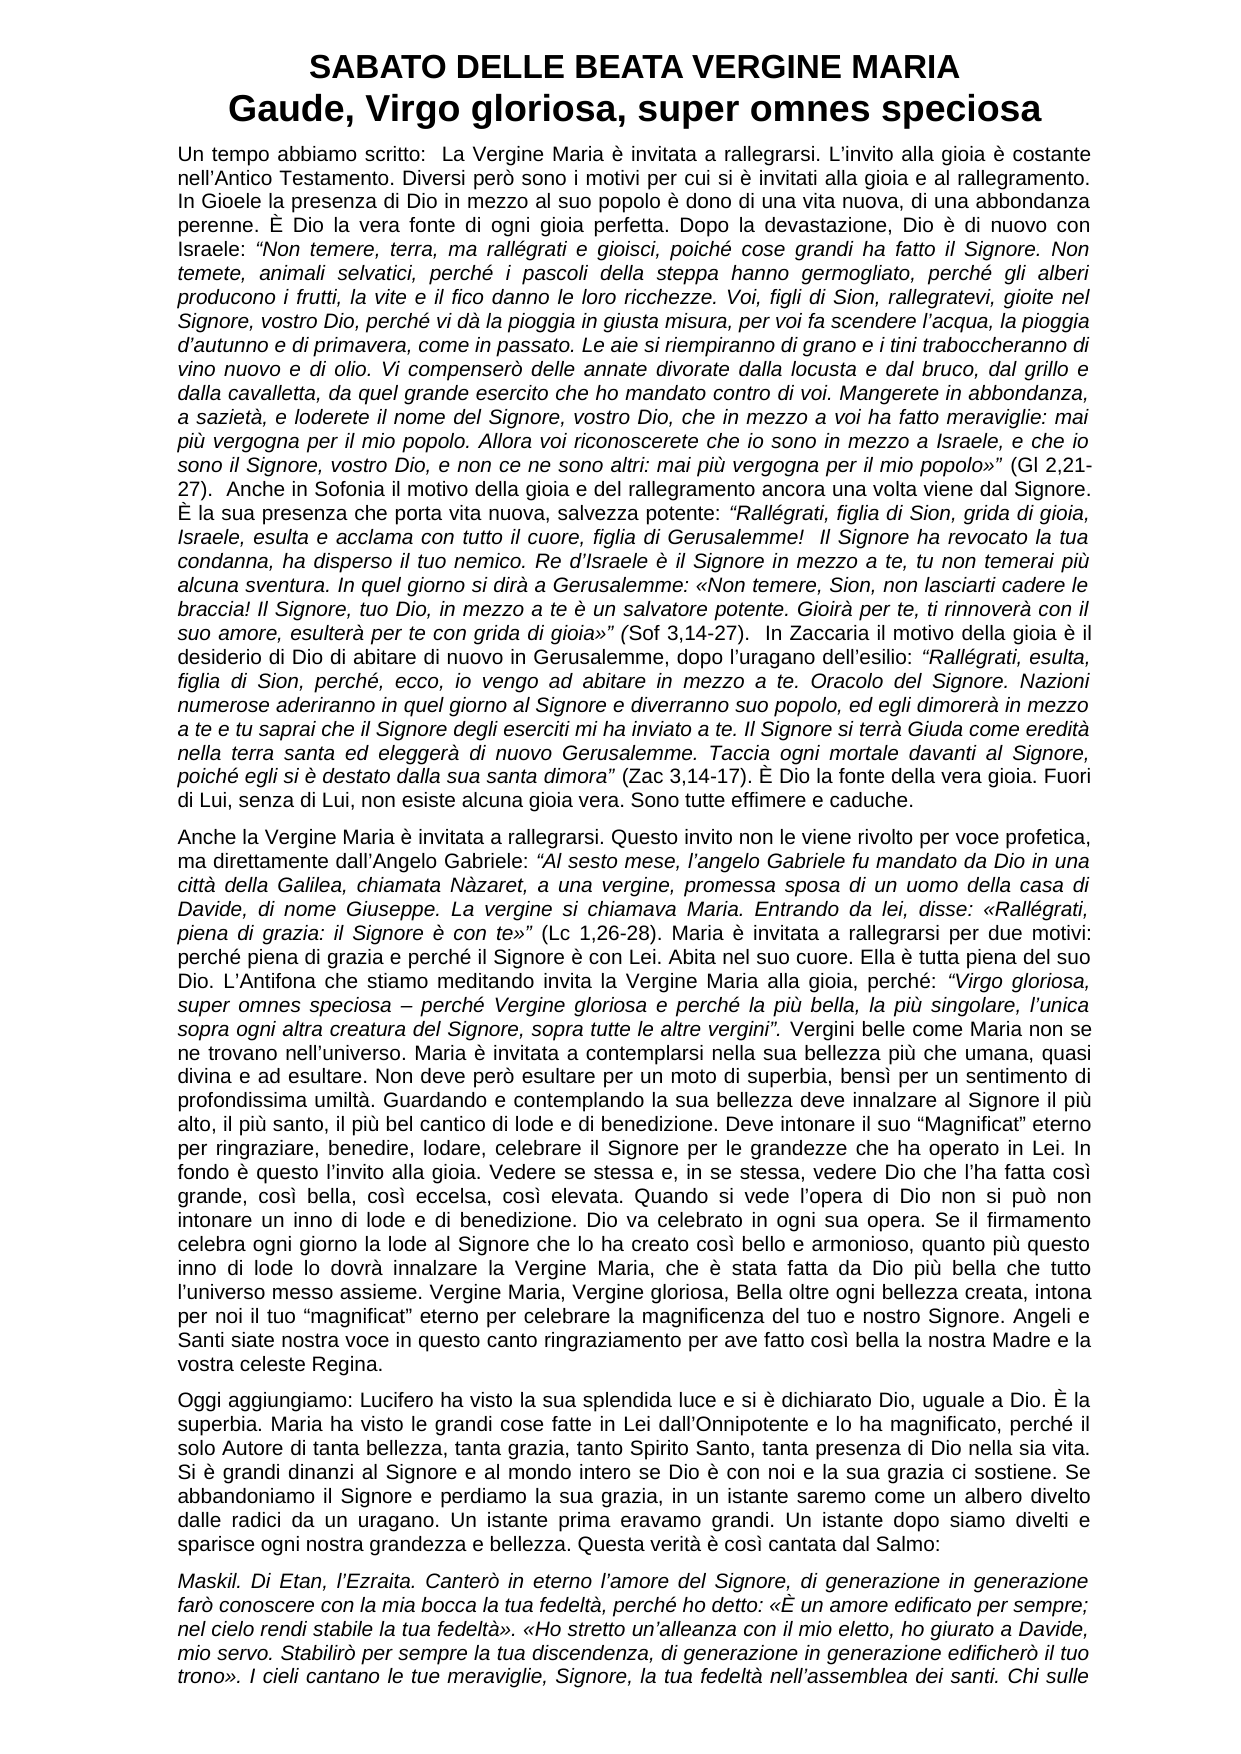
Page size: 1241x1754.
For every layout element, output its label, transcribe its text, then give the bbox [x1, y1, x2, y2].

text Un tempo abbiamo scritto: La Vergine Maria è invitata a rallegrarsi. L’invito alla gioia è costante nell’Antico Testamento. Diversi però sono i motivi per cui si è invitati alla gioia e al rallegramento. In Gioele la presenza di Dio in mezzo al suo popolo è dono di una vita nuova, di una abbondanza perenne. È Dio la vera fonte di ogni gioia perfetta. Dopo la devastazione, Dio è di nuovo con Israele: “Non temere, terra, ma rallégrati e gioisci, poiché cose grandi ha fatto il Signore. Non temete, animali selvatici, perché i pascoli della steppa hanno germogliato, perché gli alberi producono i frutti, la vite e il fico danno le loro ricchezze. Voi, figli di Sion, rallegratevi, gioite nel Signore, vostro Dio, perché vi dà la pioggia in giusta misura, per voi fa scendere l’acqua, la pioggia d’autunno e di primavera, come in passato. Le aie si riempiranno di grano e i tini traboccheranno di vino nuovo e di olio. Vi compenserò delle annate divorate dalla locusta e dal bruco, dal grillo e dalla cavalletta, da quel grande esercito che ho mandato contro di voi. Mangerete in abbondanza, a sazietà, e loderete il nome del Signore, vostro Dio, che in mezzo a voi ha fatto meraviglie: mai più vergogna per il mio popolo. Allora voi riconoscerete che io sono in mezzo a Israele, e che io sono il Signore, vostro Dio, e non ce ne sono altri: mai più vergogna per il mio popolo»” (Gl 2,21-27). Anche in Sofonia il motivo della gioia e del rallegramento ancora una volta viene dal Signore. È la sua presenza che porta vita nuova, salvezza potente: “Rallégrati, figlia di Sion, grida di gioia, Israele, esulta e acclama con tutto il cuore, figlia di Gerusalemme! Il Signore ha revocato la tua condanna, ha disperso il tuo nemico. Re d’Israele è il Signore in mezzo a te, tu non temerai più alcuna sventura. In quel giorno si dirà a Gerusalemme: «Non temere, Sion, non lasciarti cadere le braccia! Il Signore, tuo Dio, in mezzo a te è un salvatore potente. Gioirà per te, ti rinnoverà con il suo amore, esulterà per te con grida di gioia»” (Sof 3,14-27). In Zaccaria il motivo della gioia è il desiderio di Dio di abitare di nuovo in Gerusalemme, dopo l’uragano dell’esilio: “Rallégrati, esulta, figlia di Sion, perché, ecco, io vengo ad abitare in mezzo a te. Oracolo del Signore. Nazioni numerose aderiranno in quel giorno al Signore e diverranno suo popolo, ed egli dimorerà in mezzo a te e tu saprai che il Signore degli eserciti mi ha inviato a te. Il Signore si terrà Giuda come eredità nella terra santa ed eleggerà di nuovo Gerusalemme. Taccia ogni mortale davanti al Signore, poiché egli si è destato dalla sua santa dimora” (Zac 3,14-17). È Dio la fonte della vera gioia. Fuori di Lui, senza di Lui, non esiste alcuna gioia vera. Sono tutte effimere e caduche. [177, 141, 1092, 812]
text SABATO DELLE BEATA VERGINE MARIA [177, 47, 1092, 86]
text Gaude, Virgo gloriosa, super omnes speciosa [177, 86, 1092, 129]
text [177, 1568, 1092, 1688]
text Oggi aggiungiamo: Lucifero ha visto la sua splendida luce e si è dichiarato Dio, uguale a Dio. È la superbia. Maria ha visto le grandi cose fatte in Lei dall’Onnipotente e lo ha magnificato, perché il solo Autore di tanta bellezza, tanta grazia, tanto Spirito Santo, tanta presenza di Dio nella sia vita. Si è grandi dinanzi al Signore e al mondo intero se Dio è con noi e la sua grazia ci sostiene. Se abbandoniamo il Signore e perdiamo la sua grazia, in un istante saremo come un albero divelto dalle radici da un uragano. Un istante prima eravamo grandi. Un istante dopo siamo divelti e sparisce ogni nostra grandezza e bellezza. Questa verità è così cantata dal Salmo: [177, 1388, 1092, 1556]
text Anche la Vergine Maria è invitata a rallegrarsi. Questo invito non le viene rivolto per voce profetica, ma direttamente dall’Angelo Gabriele: “Al sesto mese, l’angelo Gabriele fu mandato da Dio in una città della Galilea, chiamata Nàzaret, a una vergine, promessa sposa di un uomo della casa di Davide, di nome Giuseppe. La vergine si chiamava Maria. Entrando da lei, disse: «Rallégrati, piena di grazia: il Signore è con te»” (Lc 1,26-28). Maria è invitata a rallegrarsi per due motivi: perché piena di grazia e perché il Signore è con Lei. Abita nel suo cuore. Ella è tutta piena del suo Dio. L’Antifona che stiamo meditando invita la Vergine Maria alla gioia, perché: “Virgo gloriosa, super omnes speciosa – perché Vergine gloriosa e perché la più bella, la più singolare, l’unica sopra ogni altra creatura del Signore, sopra tutte le altre vergini”. Vergini belle come Maria non se ne trovano nell’universo. Maria è invitata a contemplarsi nella sua bellezza più che umana, quasi divina e ad esultare. Non deve però esultare per un moto di superbia, bensì per un sentimento di profondissima umiltà. Guardando e contemplando la sua bellezza deve innalzare al Signore il più alto, il più santo, il più bel cantico di lode e di benedizione. Deve intonare il suo “Magnificat” eterno per ringraziare, benedire, lodare, celebrare il Signore per le grandezze che ha operato in Lei. In fondo è questo l’invito alla gioia. Vedere se stessa e, in se stessa, vedere Dio che l’ha fatta così grande, così bella, così eccelsa, così elevata. Quando si vede l’opera di Dio non si può non intonare un inno di lode e di benedizione. Dio va celebrato in ogni sua opera. Se il firmamento celebra ogni giorno la lode al Signore che lo ha creato così bello e armonioso, quanto più questo inno di lode lo dovrà innalzare la Vergine Maria, che è stata fatta da Dio più bella che tutto l’universo messo assieme. Vergine Maria, Vergine gloriosa, Bella oltre ogni bellezza creata, intona per noi il tuo “magnificat” eterno per celebrare la magnificenza del tuo e nostro Signore. Angeli e Santi siate nostra voce in questo canto ringraziamento per ave fatto così bella la nostra Madre e la vostra celeste Regina. [177, 825, 1092, 1376]
